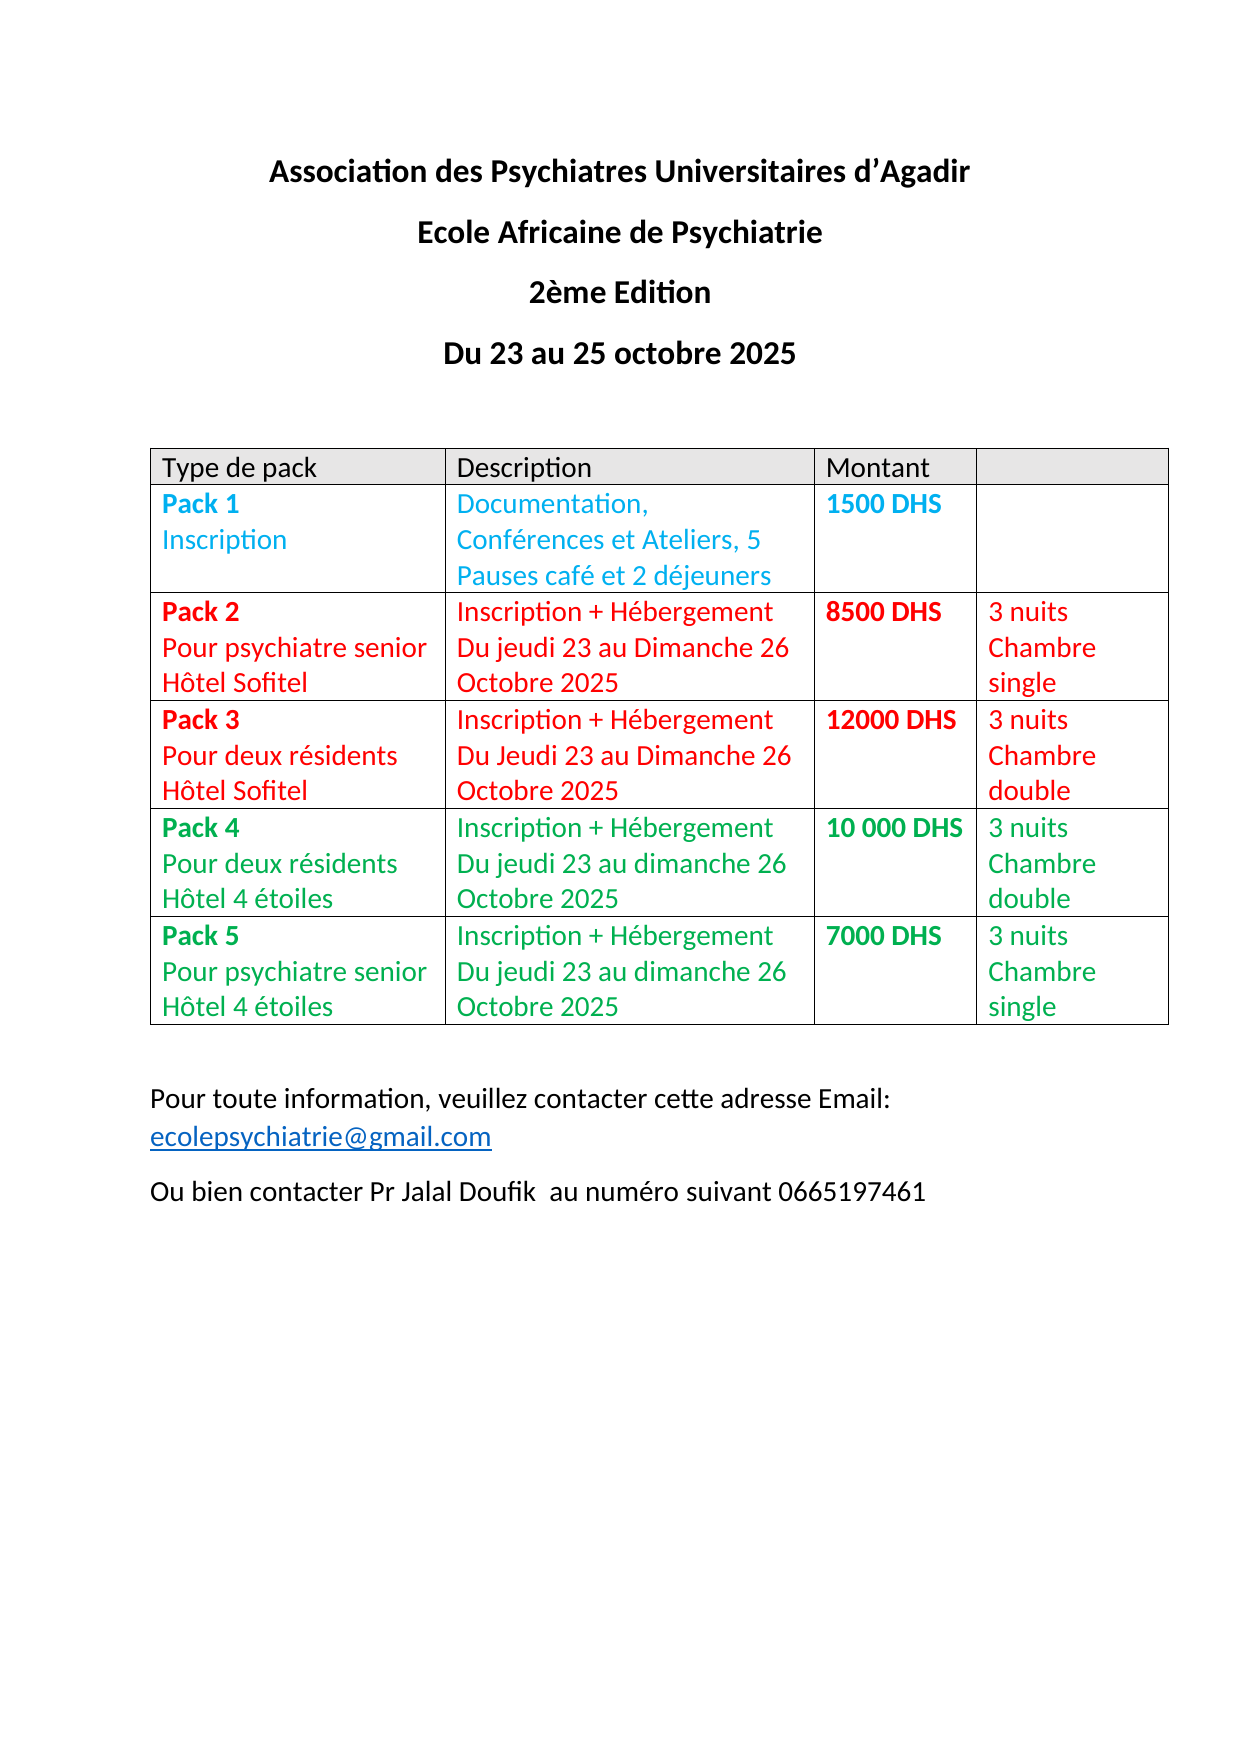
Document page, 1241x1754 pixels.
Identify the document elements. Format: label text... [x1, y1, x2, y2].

table_cell Pack 1 Inscription [151, 485, 445, 592]
table_cell Inscription + Hébergement Du Jeudi 23 au Dimanche 26 Octobre 2025 [446, 701, 814, 808]
text Du 23 au 25 octobre 2025 [150, 332, 1090, 373]
text Ou bien contacter Pr Jalal Doufik au numéro suivant 0665197461 [150, 1173, 1090, 1209]
table_cell 3 nuits Chambre single [977, 593, 1168, 700]
table_cell 8500 DHS [815, 593, 976, 700]
text Ecole Africaine de Psychiatrie [150, 211, 1090, 251]
table_header Type de pack [151, 449, 445, 484]
text 2ème Edition [150, 271, 1090, 312]
table_cell Pack 5 Pour psychiatre senior Hôtel 4 étoiles [151, 917, 445, 1024]
table_cell 7000 DHS [815, 917, 976, 1024]
table_cell Inscription + Hébergement Du jeudi 23 au dimanche 26 Octobre 2025 [446, 917, 814, 1024]
table_cell Documentation, Conférences et Ateliers, 5 Pauses café et 2 déjeuners [446, 485, 814, 592]
table_cell 3 nuits Chambre single [977, 917, 1168, 1024]
table_cell 3 nuits Chambre double [977, 809, 1168, 916]
table_cell 12000 DHS [815, 701, 976, 808]
table_header Description [446, 449, 814, 484]
table_cell 1500 DHS [815, 485, 976, 592]
table_cell Inscription + Hébergement Du jeudi 23 au dimanche 26 Octobre 2025 [446, 809, 814, 916]
text Association des Psychiatres Universitaires d’Agadir [150, 150, 1090, 191]
table_cell [977, 485, 1168, 592]
table_cell Pack 3 Pour deux résidents Hôtel Sofitel [151, 701, 445, 808]
table_cell 3 nuits Chambre double [977, 701, 1168, 808]
table_cell Inscription + Hébergement Du jeudi 23 au Dimanche 26 Octobre 2025 [446, 593, 814, 700]
table_cell Pack 4 Pour deux résidents Hôtel 4 étoiles [151, 809, 445, 916]
table_header [977, 449, 1168, 484]
text Pour toute information, veuillez contacter cette adresse Email: ecolepsychiatrie@gmail.com [150, 1080, 1090, 1154]
table_cell Pack 2 Pour psychiatre senior Hôtel Sofitel [151, 593, 445, 700]
table_cell 10 000 DHS [815, 809, 976, 916]
table_header Montant [815, 449, 976, 484]
